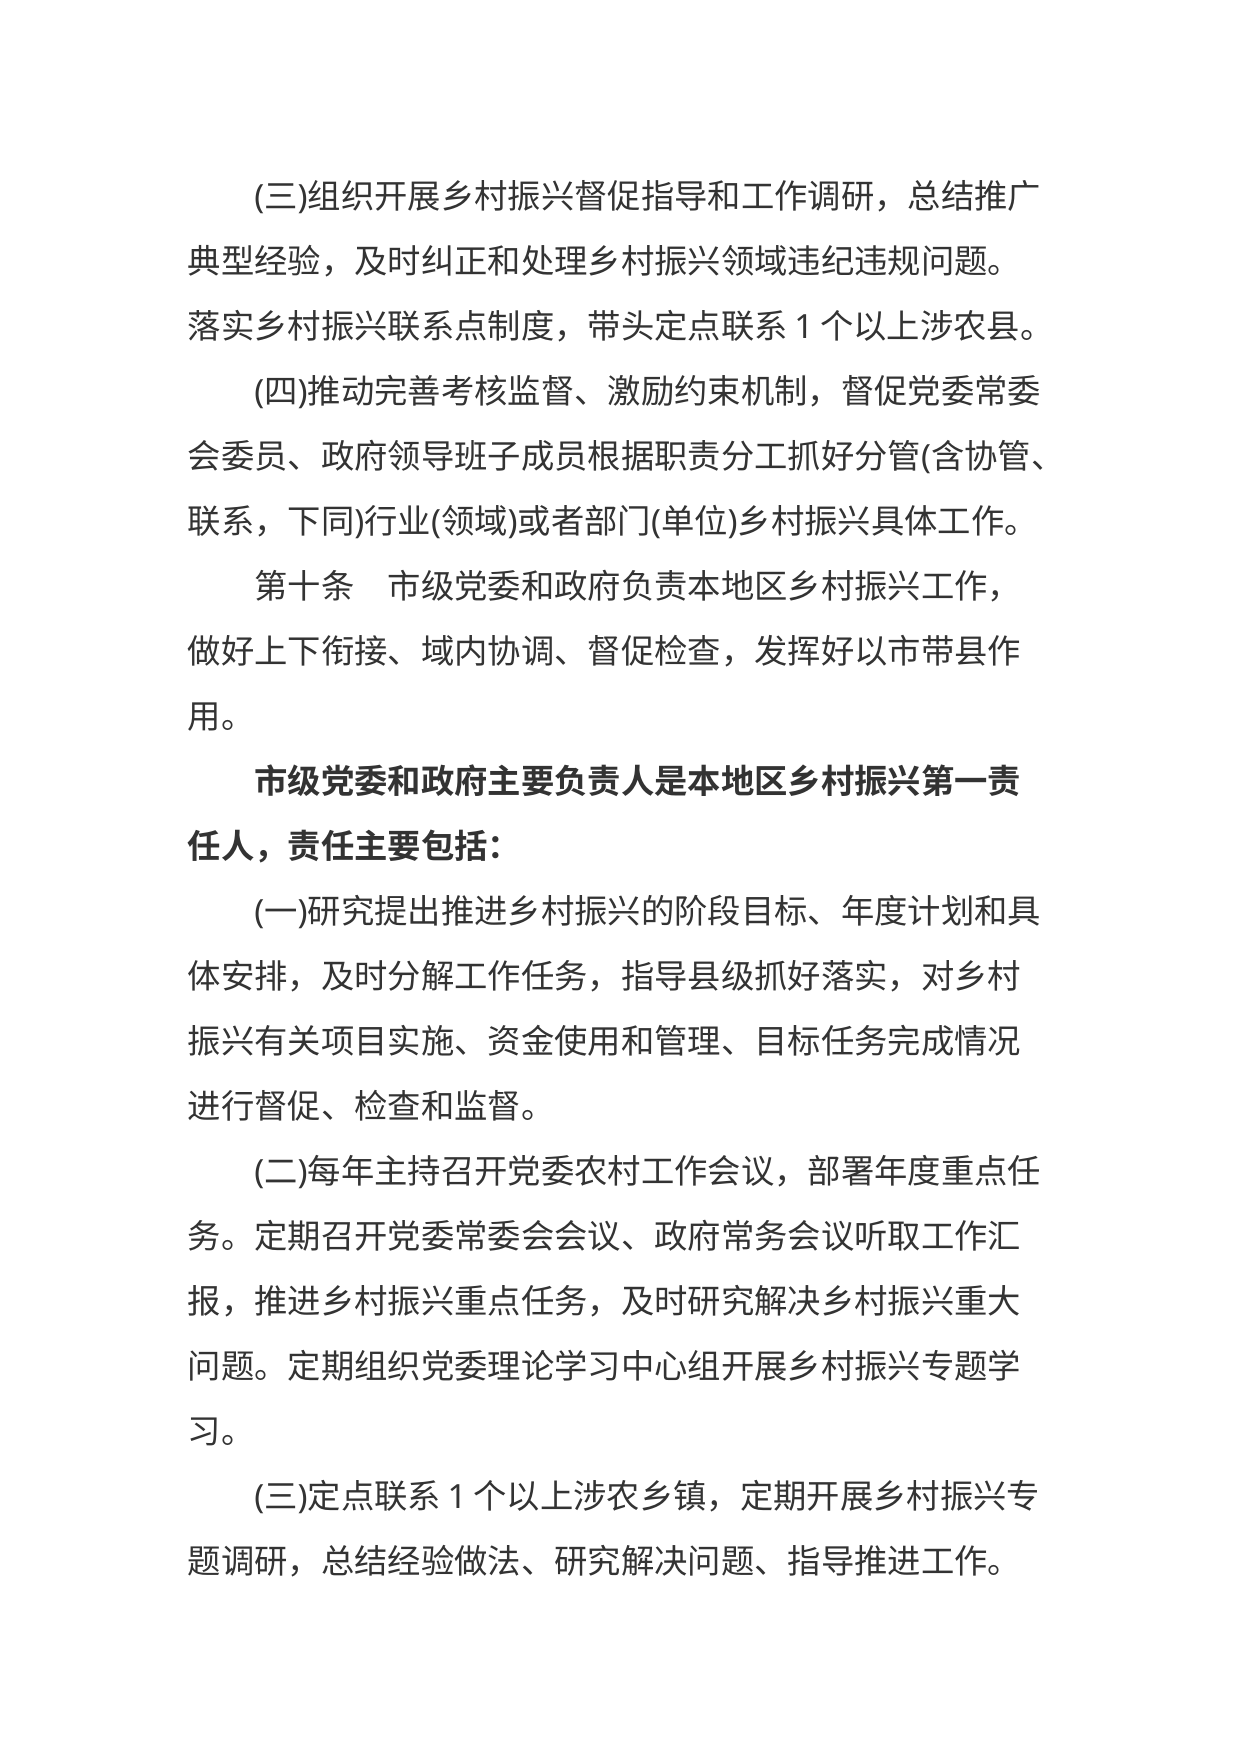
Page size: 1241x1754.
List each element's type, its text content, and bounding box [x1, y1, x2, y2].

text (三)定点联系1个以上涉农乡镇，定期开展乡村振兴专题调研，总结经验做法、研究解决问题、指导推进工作。 [187, 1462, 1053, 1592]
text 市级党委和政府主要负责人是本地区乡村振兴第一责任人，责任主要包括： [187, 747, 1053, 877]
text (二)每年主持召开党委农村工作会议，部署年度重点任务。定期召开党委常委会会议、政府常务会议听取工作汇报，推进乡村振兴重点任务，及时研究解决乡村振兴重大问题。定期组织党委理论学习中心组开展乡村振兴专题学习。 [187, 1137, 1053, 1462]
text 第十条 市级党委和政府负责本地区乡村振兴工作，做好上下衔接、域内协调、督促检查，发挥好以市带县作用。 [187, 552, 1053, 747]
text (三)组织开展乡村振兴督促指导和工作调研，总结推广典型经验，及时纠正和处理乡村振兴领域违纪违规问题。落实乡村振兴联系点制度，带头定点联系1个以上涉农县。 [187, 162, 1053, 357]
text (四)推动完善考核监督、激励约束机制，督促党委常委会委员、政府领导班子成员根据职责分工抓好分管(含协管、联系，下同)行业(领域)或者部门(单位)乡村振兴具体工作。 [187, 357, 1053, 552]
text (一)研究提出推进乡村振兴的阶段目标、年度计划和具体安排，及时分解工作任务，指导县级抓好落实，对乡村振兴有关项目实施、资金使用和管理、目标任务完成情况进行督促、检查和监督。 [187, 877, 1053, 1137]
